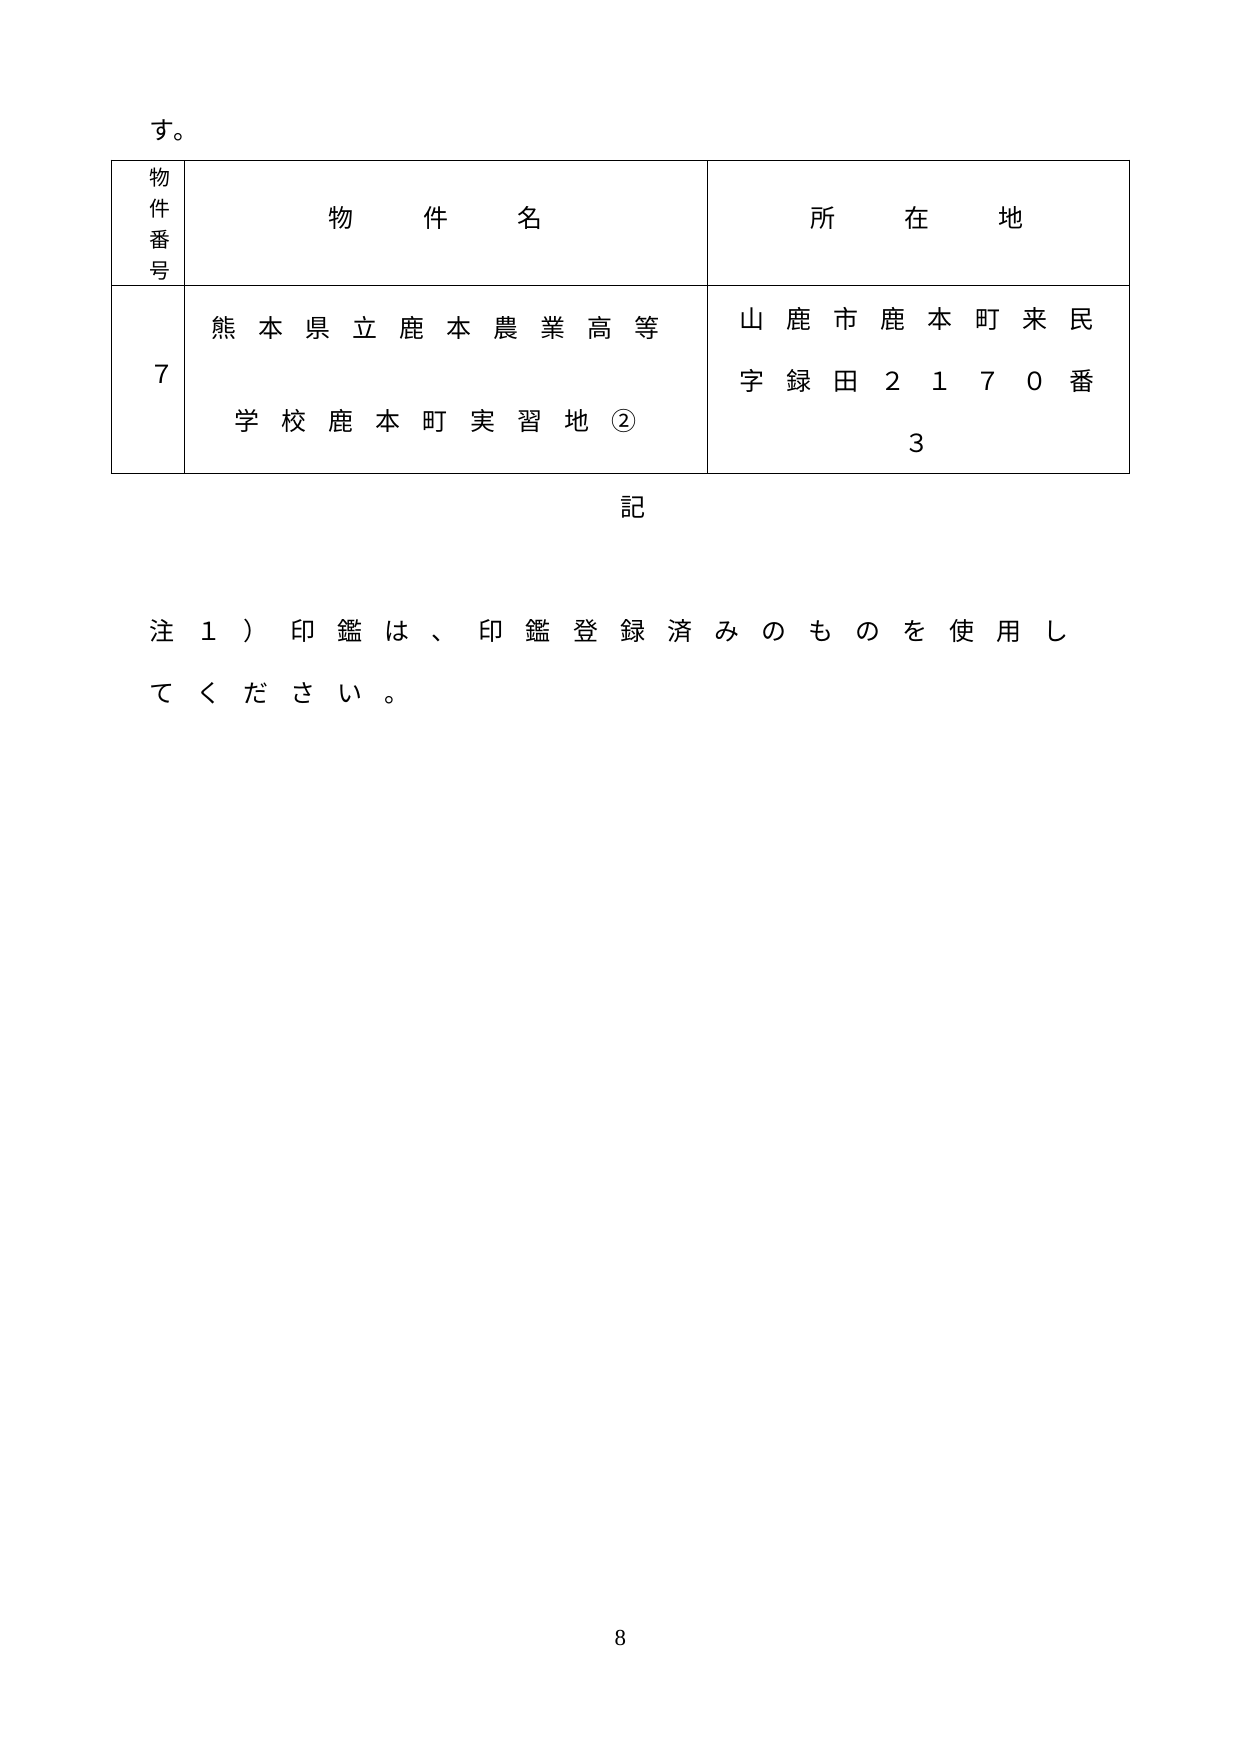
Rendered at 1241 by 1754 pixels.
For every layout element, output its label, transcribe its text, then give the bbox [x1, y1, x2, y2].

table_header 所 在 地 [708, 161, 1129, 285]
table_header 物 件 名 [185, 161, 707, 285]
text 注１）印鑑は、印鑑登録済みのものを使用してください。 [149, 599, 1091, 723]
table_cell ７ [112, 286, 184, 473]
text 記 [149, 474, 1091, 536]
table_cell 山鹿市鹿本町来民字録田２１７０番３ [708, 286, 1129, 473]
table_header 物件 番号 [112, 161, 184, 285]
table_cell 熊本県立鹿本農業高等学校鹿本町実習地 [185, 286, 707, 473]
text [149, 97, 1091, 159]
